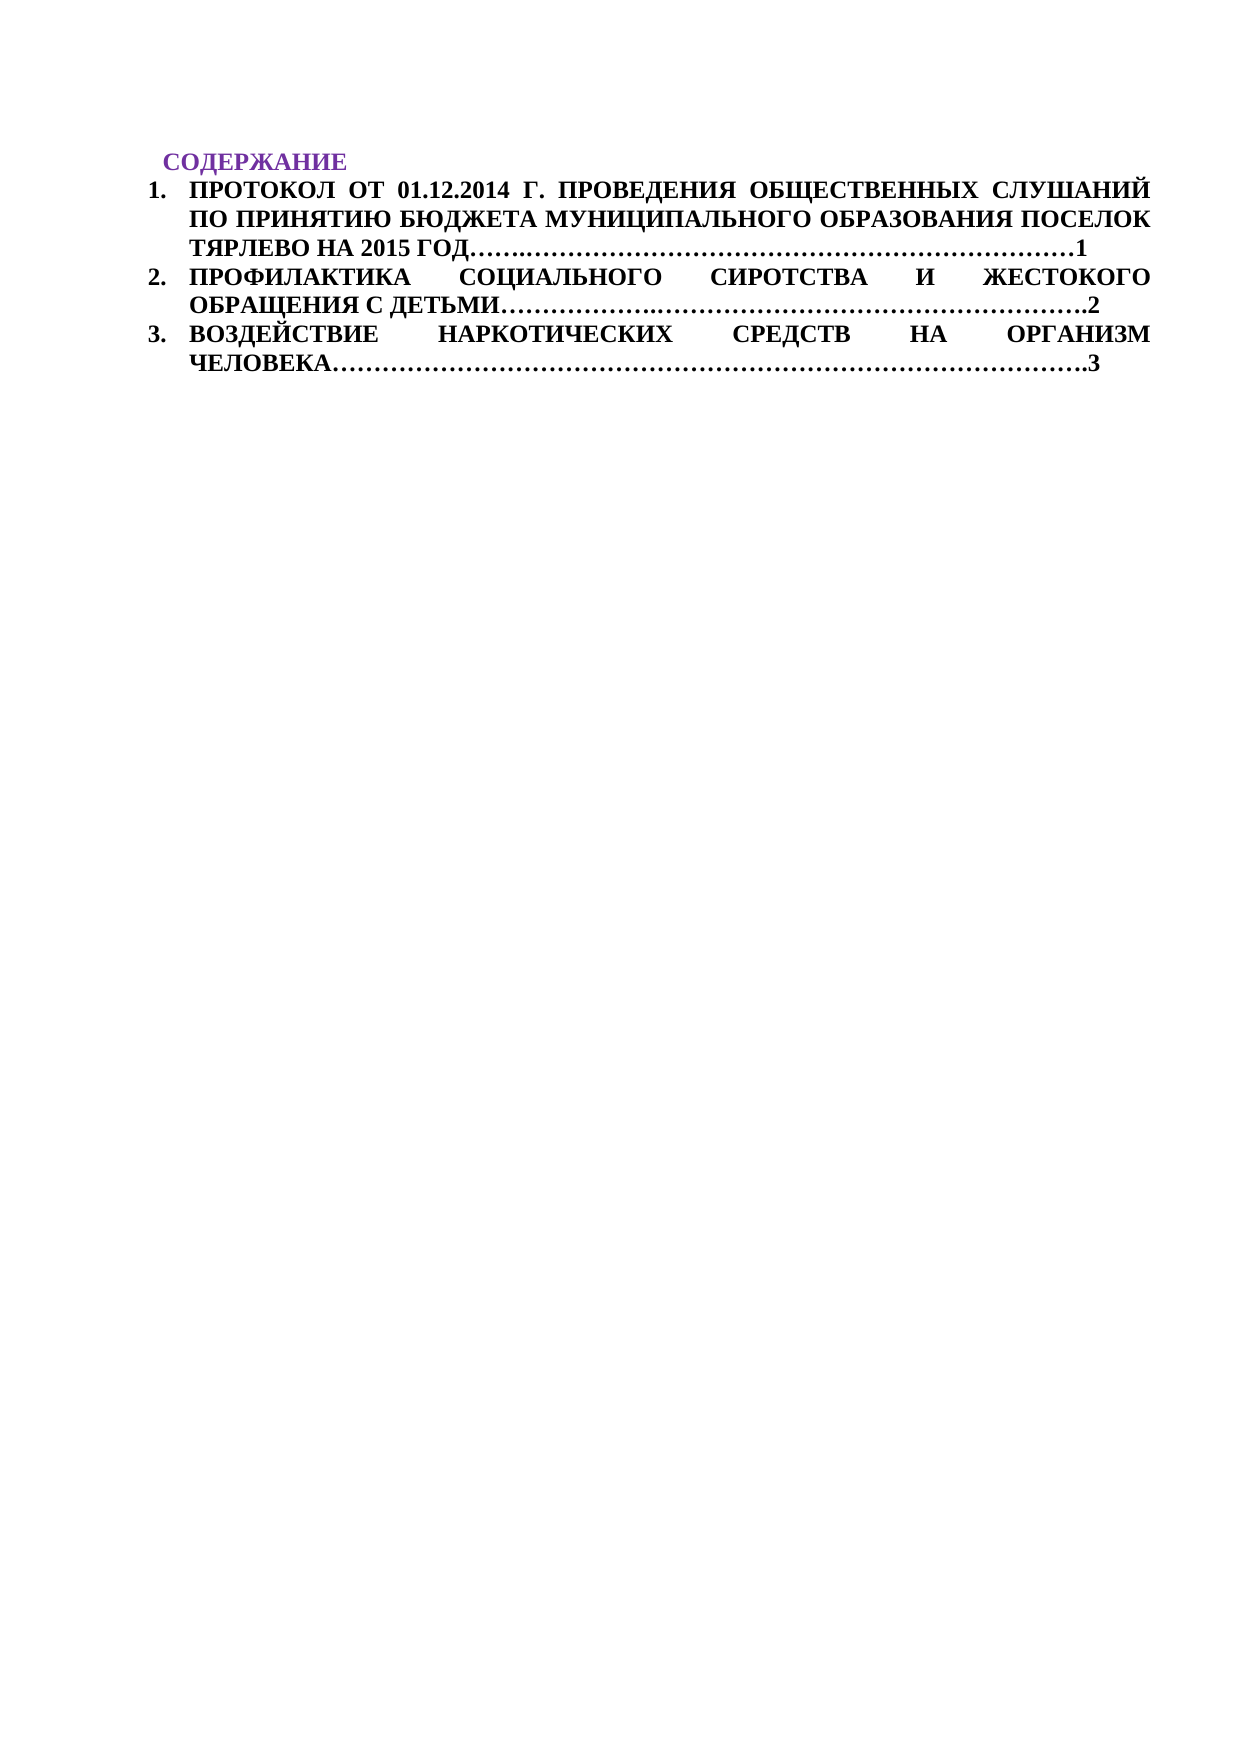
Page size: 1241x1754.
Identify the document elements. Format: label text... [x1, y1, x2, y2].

text СОДЕРЖАНИЕ [162, 147, 1152, 176]
list протокол от 01.12.2014 г. проведения общественных слушаний по принятию бюджета муниципального образования поселок Тярлево на 2015 год…….…………………………………………………………1 [148, 176, 1152, 262]
list профилактика социального сиротства и жестокого обращения с детьми……………….…………………………………………….2 [148, 262, 1152, 319]
list воздействие наркотических средств на организм человека……………………………………………………………………………….3 [148, 319, 1152, 377]
